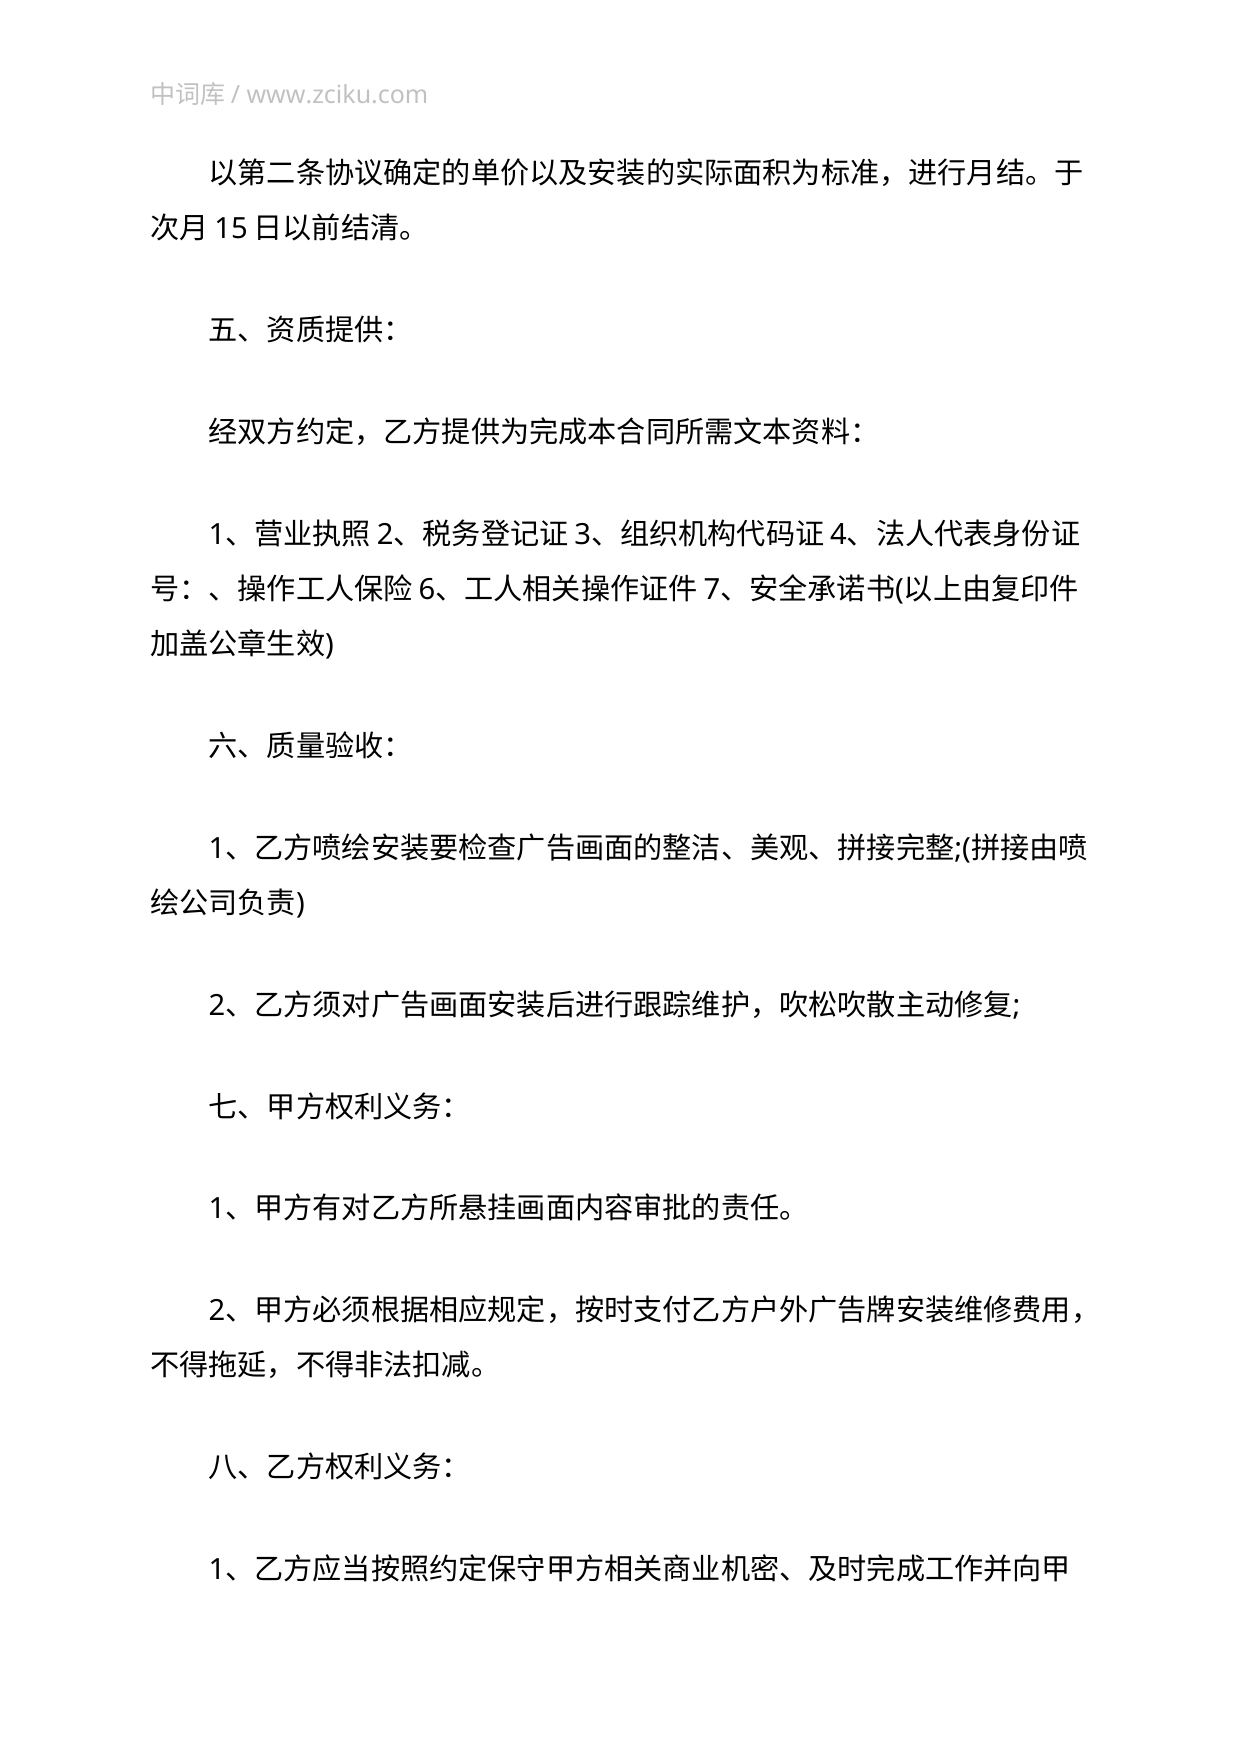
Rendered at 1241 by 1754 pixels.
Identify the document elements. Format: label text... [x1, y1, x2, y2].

text 1、甲方有对乙方所悬挂画面内容审批的责任。 [150, 1185, 1090, 1227]
text 2、乙方须对广告画面安装后进行跟踪维护，吹松吹散主动修复; [150, 981, 1090, 1023]
text 以第二条协议确定的单价以及安装的实际面积为标准，进行月结。于次月15日以前结清。 [150, 150, 1090, 247]
text 1、营业执照2、税务登记证3、组织机构代码证4、法人代表身份证号：、操作工人保险6、工人相关操作证件7、安全承诺书(以上由复印件加盖公章生效) [150, 510, 1090, 663]
text 八、乙方权利义务： [150, 1444, 1090, 1486]
text 经双方约定，乙方提供为完成本合同所需文本资料： [150, 409, 1090, 451]
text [150, 1545, 1090, 1588]
text 六、质量验收： [150, 722, 1090, 765]
text 五、资质提供： [150, 307, 1090, 349]
text 1、乙方喷绘安装要检查广告画面的整洁、美观、拼接完整;(拼接由喷绘公司负责) [150, 824, 1090, 922]
text 2、甲方必须根据相应规定，按时支付乙方户外广告牌安装维修费用，不得拖延，不得非法扣减。 [150, 1287, 1090, 1384]
text 七、甲方权利义务： [150, 1083, 1090, 1125]
